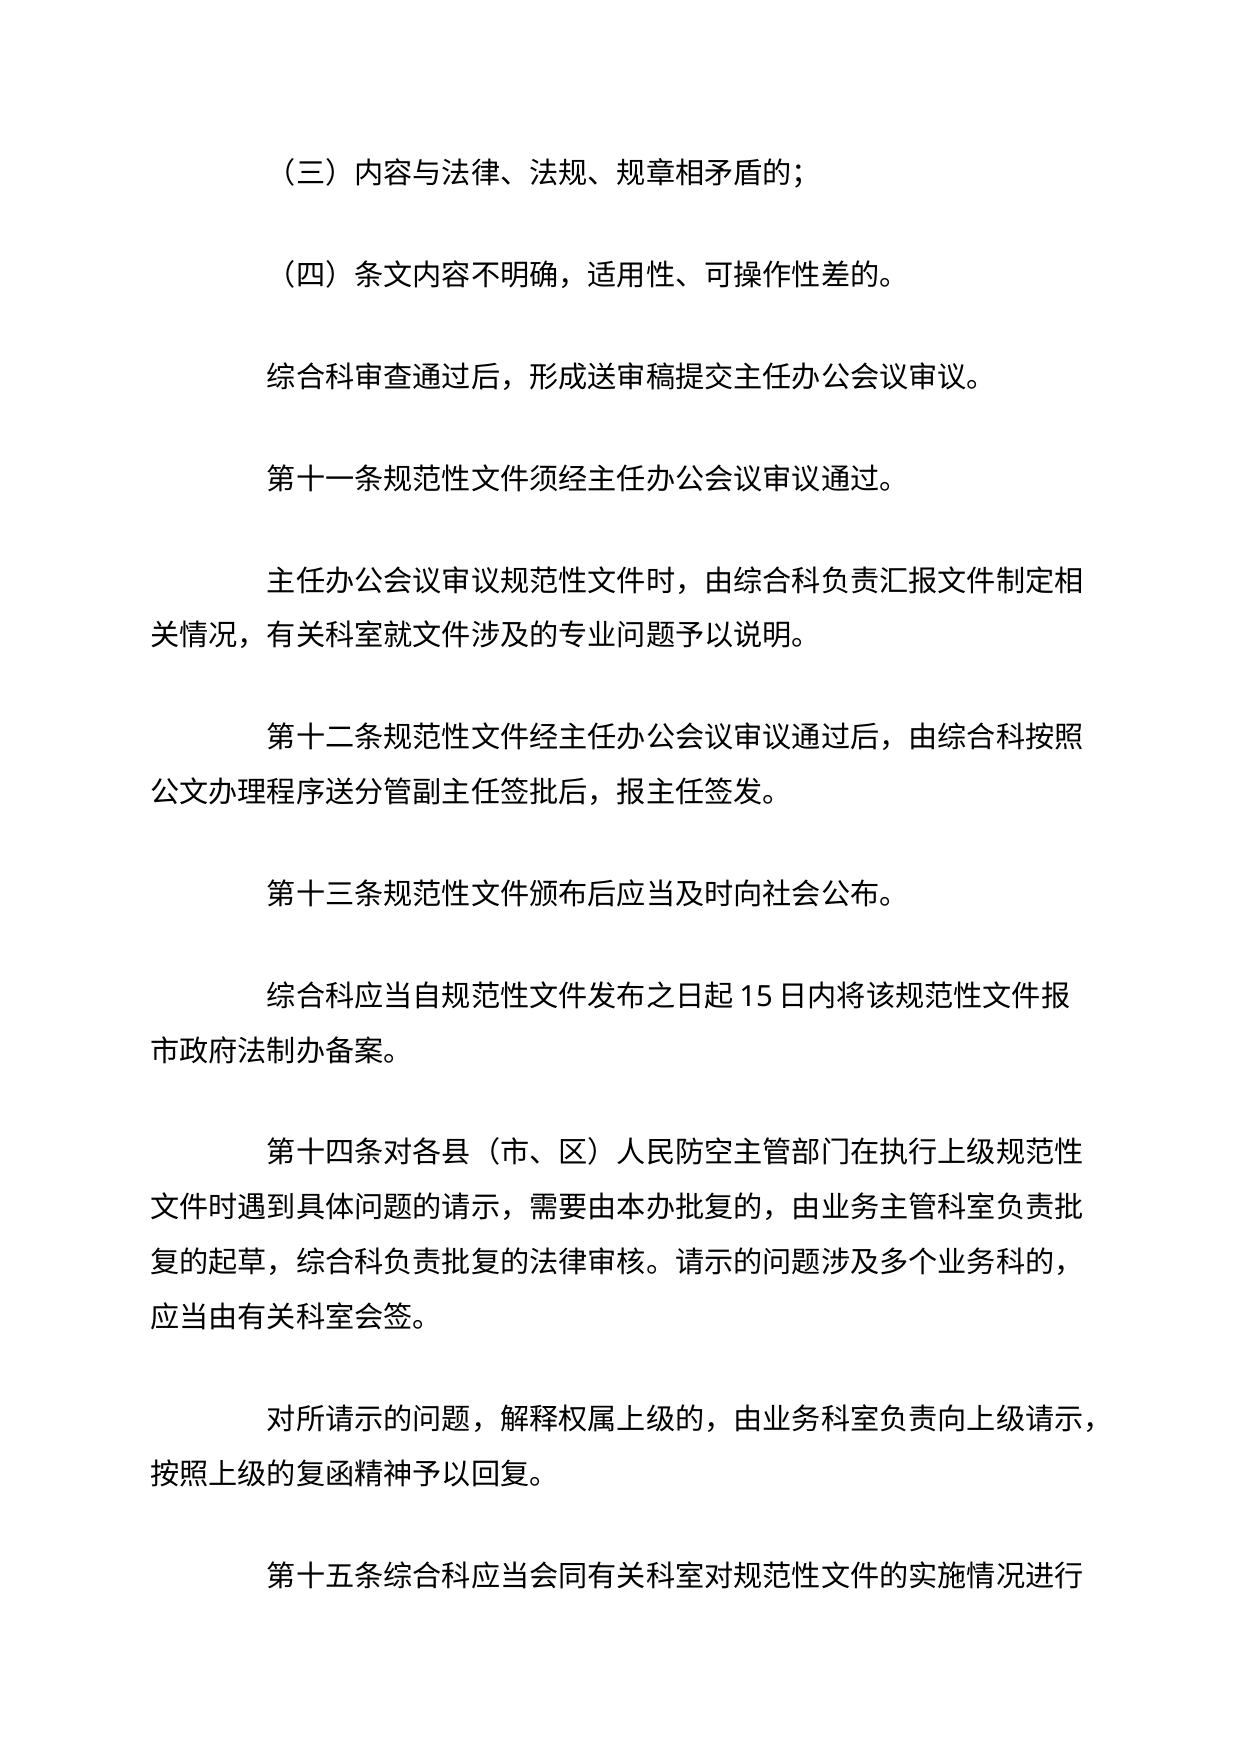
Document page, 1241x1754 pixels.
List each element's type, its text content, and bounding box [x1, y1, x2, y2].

text 对所请示的问题，解释权属上级的，由业务科室负责向上级请示，按照上级的复函精神予以回复。 [150, 1395, 1090, 1493]
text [150, 1552, 1090, 1594]
text 第十一条规范性文件须经主任办公会议审议通过。 [150, 455, 1090, 498]
text 主任办公会议审议规范性文件时，由综合科负责汇报文件制定相关情况，有关科室就文件涉及的专业问题予以说明。 [150, 557, 1090, 654]
text 综合科审查通过后，形成送审稿提交主任办公会议审议。 [150, 353, 1090, 396]
text 综合科应当自规范性文件发布之日起15日内将该规范性文件报市政府法制办备案。 [150, 972, 1090, 1069]
text （三）内容与法律、法规、规章相矛盾的； [150, 150, 1090, 192]
text 第十四条对各县（市、区）人民防空主管部门在执行上级规范性文件时遇到具体问题的请示，需要由本办批复的，由业务主管科室负责批复的起草，综合科负责批复的法律审核。请示的问题涉及多个业务科的，应当由有关科室会签。 [150, 1129, 1090, 1336]
text （四）条文内容不明确，适用性、可操作性差的。 [150, 252, 1090, 294]
text 第十二条规范性文件经主任办公会议审议通过后，由综合科按照公文办理程序送分管副主任签批后，报主任签发。 [150, 714, 1090, 811]
text 第十三条规范性文件颁布后应当及时向社会公布。 [150, 870, 1090, 913]
